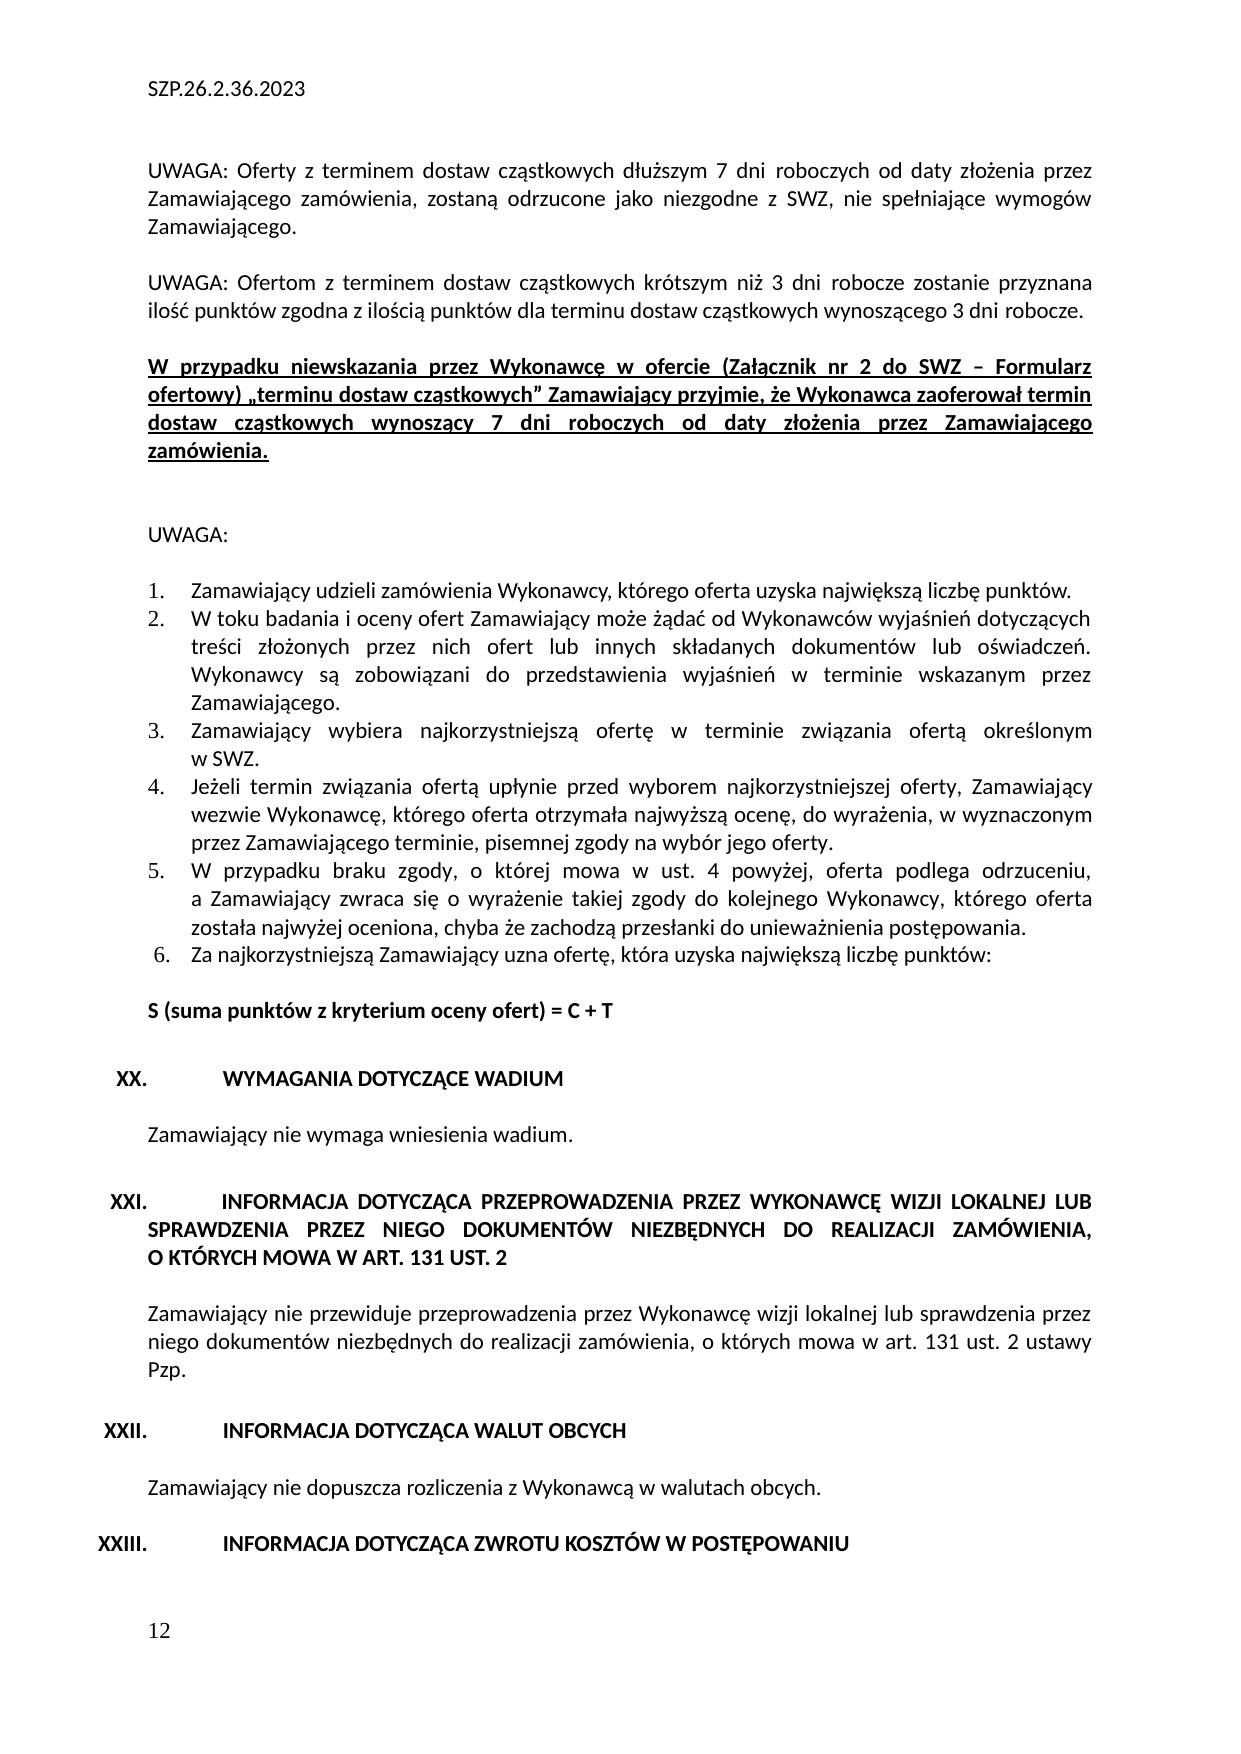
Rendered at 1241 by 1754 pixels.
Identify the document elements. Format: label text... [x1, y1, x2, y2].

text W przypadku niewskazania przez Wykonawcę w ofercie (Załącznik nr 2 do SWZ – Formularz ofertowy) „terminu dostaw cząstkowych” Zamawiający przyjmie, że Wykonawca zaoferował termin dostaw cząstkowych wynoszący 7 dni roboczych od daty złożenia przez Zamawiającego zamówienia. [148, 434, 1093, 464]
list Za najkorzystniejszą Zamawiający uzna ofertę, która uzyska największą liczbę punktów: [153, 941, 1093, 969]
text Zamawiający nie dopuszcza rozliczenia z Wykonawcą w walutach obcych. [148, 1473, 1093, 1501]
list W przypadku braku zgody, o której mowa w ust. 4 powyżej, oferta podlega odrzuceniu, a Zamawiający zwraca się o wyrażenie takiej zgody do kolejnego Wykonawcy, którego oferta została najwyżej oceniona, chyba że zachodzą przesłanki do unieważnienia postępowania. [148, 857, 1093, 941]
list INFORMACJA DOTYCZĄCA PRZEPROWADZENIA PRZEZ WYKONAWCĘ WIZJI LOKALNEJ LUB SPRAWDZENIA PRZEZ NIEGO DOKUMENTÓW NIEZBĘDNYCH DO REALIZACJI ZAMÓWIENIA, O KTÓRYCH MOWA W ART. 131 UST. 2 [148, 1187, 1093, 1271]
list INFORMACJA DOTYCZĄCA ZWROTU KOSZTÓW W POSTĘPOWANIU [148, 1529, 1093, 1557]
text S (suma punktów z kryterium oceny ofert) = C + T [148, 997, 1093, 1025]
list INFORMACJA DOTYCZĄCA WALUT OBCYCH [148, 1417, 1093, 1444]
text UWAGA: Ofertom z terminem dostaw cząstkowych krótszym niż 3 dni robocze zostanie przyznana ilość punktów zgodna z ilością punktów dla terminu dostaw cząstkowych wynoszącego 3 dni robocze. [148, 268, 1093, 324]
text Zamawiający nie wymaga wniesienia wadium. [148, 1120, 1093, 1148]
text W przypadku niewskazania przez Wykonawcę w ofercie (Załącznik nr 2 do SWZ – Formularz ofertowy) „terminu dostaw cząstkowych” Zamawiający przyjmie, że Wykonawca zaoferował termin dostaw cząstkowych wynoszący 7 dni roboczych od daty złożenia przez Zamawiającego zamówienia. [148, 352, 1093, 432]
text UWAGA: Oferty z terminem dostaw cząstkowych dłuższym 7 dni roboczych od daty złożenia przez Zamawiającego zamówienia, zostaną odrzucone jako niezgodne z SWZ, nie spełniające wymogów Zamawiającego. [148, 156, 1093, 240]
list WYMAGANIA DOTYCZĄCE WADIUM [148, 1064, 1093, 1092]
list Zamawiający wybiera najkorzystniejszą ofertę w terminie związania ofertą określonym w SWZ. [148, 716, 1093, 772]
list Zamawiający udzieli zamówienia Wykonawcy, którego oferta uzyska największą liczbę punktów. [148, 576, 1093, 604]
list Jeżeli termin związania ofertą upłynie przed wyborem najkorzystniejszej oferty, Zamawiający wezwie Wykonawcę, którego oferta otrzymała najwyższą ocenę, do wyrażenia, w wyznaczonym przez Zamawiającego terminie, pisemnej zgody na wybór jego oferty. [148, 772, 1093, 857]
list W toku badania i oceny ofert Zamawiający może żądać od Wykonawców wyjaśnień dotyczących treści złożonych przez nich ofert lub innych składanych dokumentów lub oświadczeń. Wykonawcy są zobowiązani do przedstawienia wyjaśnień w terminie wskazanym przez Zamawiającego. [148, 604, 1093, 716]
text Zamawiający nie przewiduje przeprowadzenia przez Wykonawcę wizji lokalnej lub sprawdzenia przez niego dokumentów niezbędnych do realizacji zamówienia, o których mowa w art. 131 ust. 2 ustawy Pzp. [148, 1299, 1093, 1383]
text UWAGA: [148, 520, 1093, 548]
